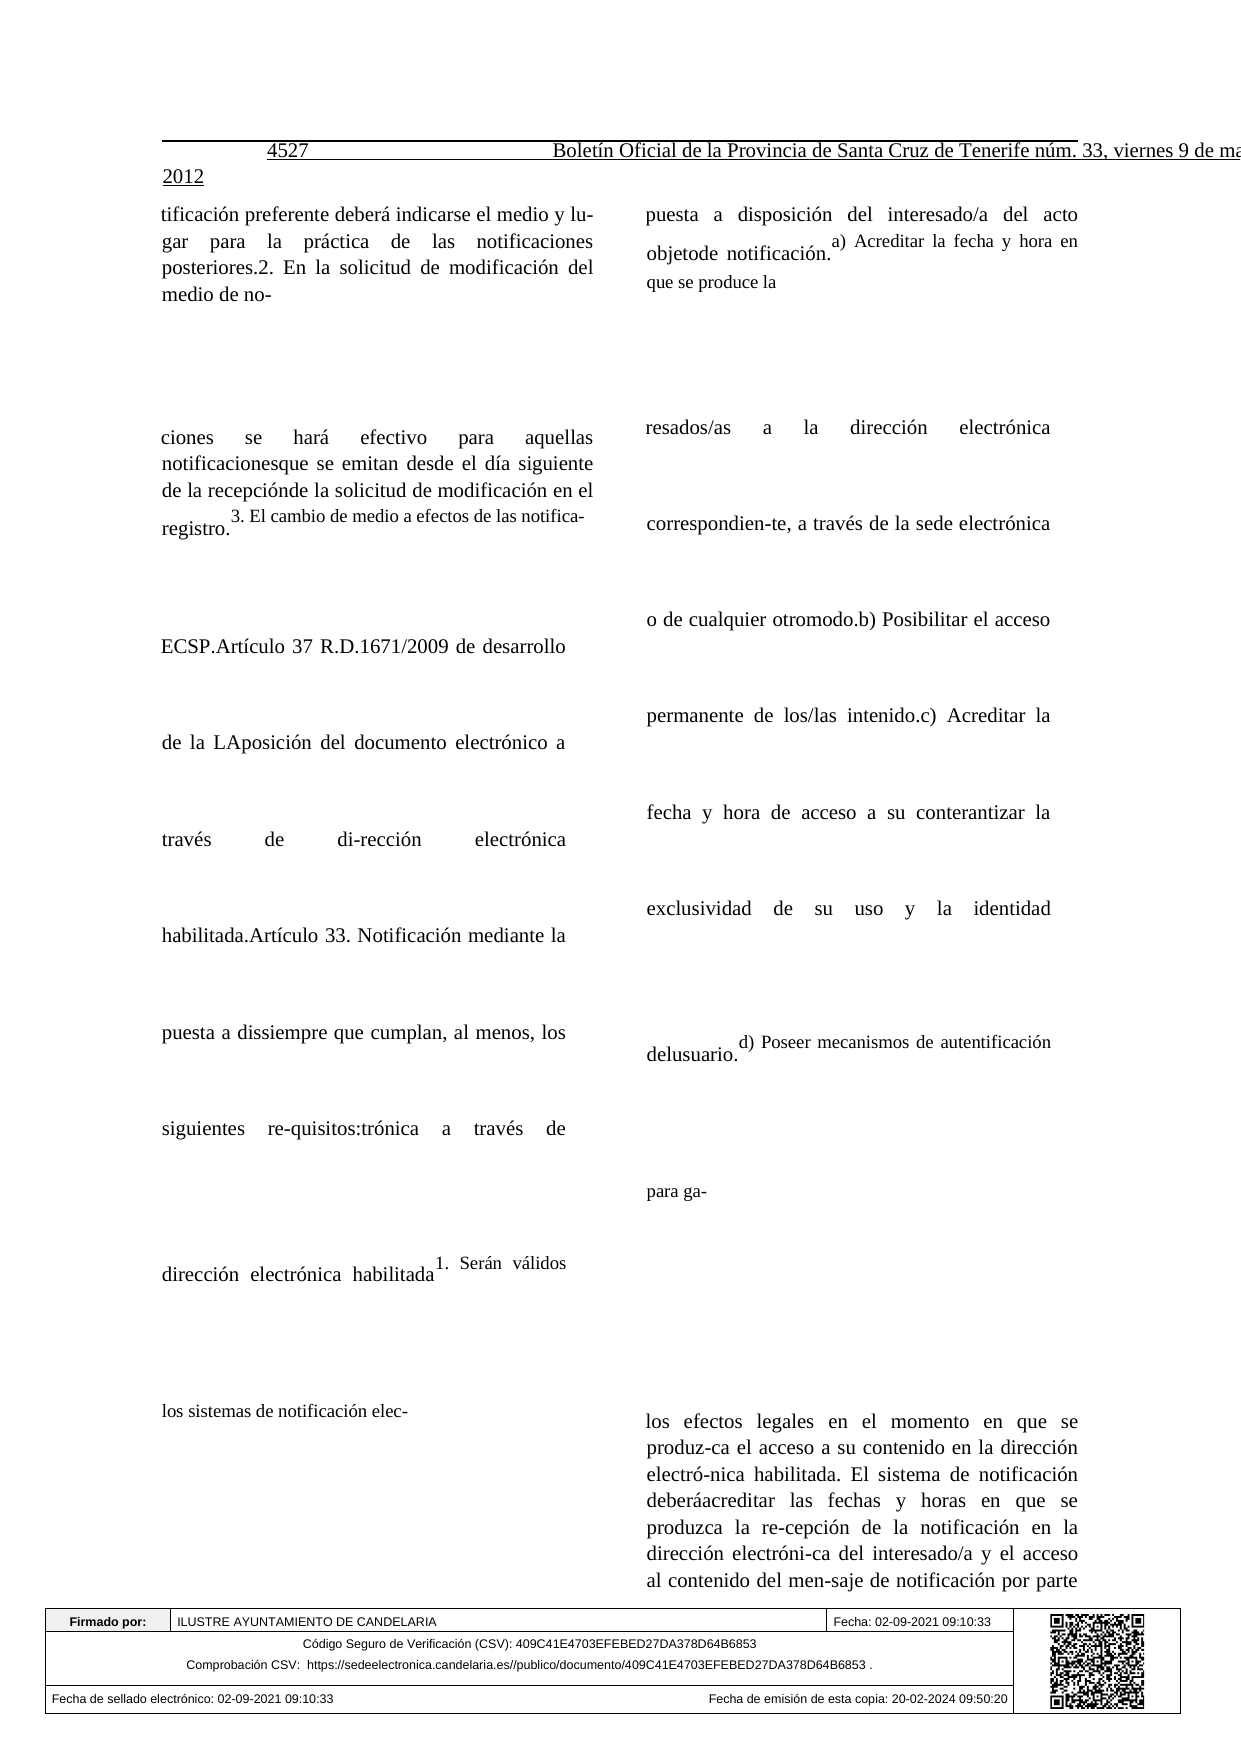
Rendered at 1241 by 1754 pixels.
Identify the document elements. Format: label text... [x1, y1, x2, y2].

text ECSP.Artículo 37 R.D.1671/2009 de desarrollo de la LAposición del documento electrónico a través de di-rección electrónica habilitada.Artículo 33. Notificación mediante la puesta a dissiempre que cumplan, al menos, los siguientes re-quisitos:trónica a través de dirección electrónica habilitada1. Serán válidos los sistemas de notificación elec- [161, 634, 566, 1437]
picture [1050, 1614, 1145, 1709]
text resados/as a la dirección electrónica correspondien-te, a través de la sede electrónica o de cualquier otromodo.b) Posibilitar el acceso permanente de los/las intenido.c) Acreditar la fecha y hora de acceso a su conterantizar la exclusividad de su uso y la identidad delusuario.d) Poseer mecanismos de autentificación para ga- [645, 414, 1051, 1217]
text puesta a disposición del interesado/a del acto objetode notificación.a) Acreditar la fecha y hora en que se produce la [645, 202, 1079, 308]
text tificación preferente deberá indicarse el medio y lu-gar para la práctica de las notificaciones posteriores.2. En la solicitud de modificación del medio de no- [161, 202, 594, 306]
text ciones se hará efectivo para aquellas notificacionesque se emitan desde el día siguiente de la recepciónde la solicitud de modificación en el registro.3. El cambio de medio a efectos de las notifica- [161, 425, 594, 542]
